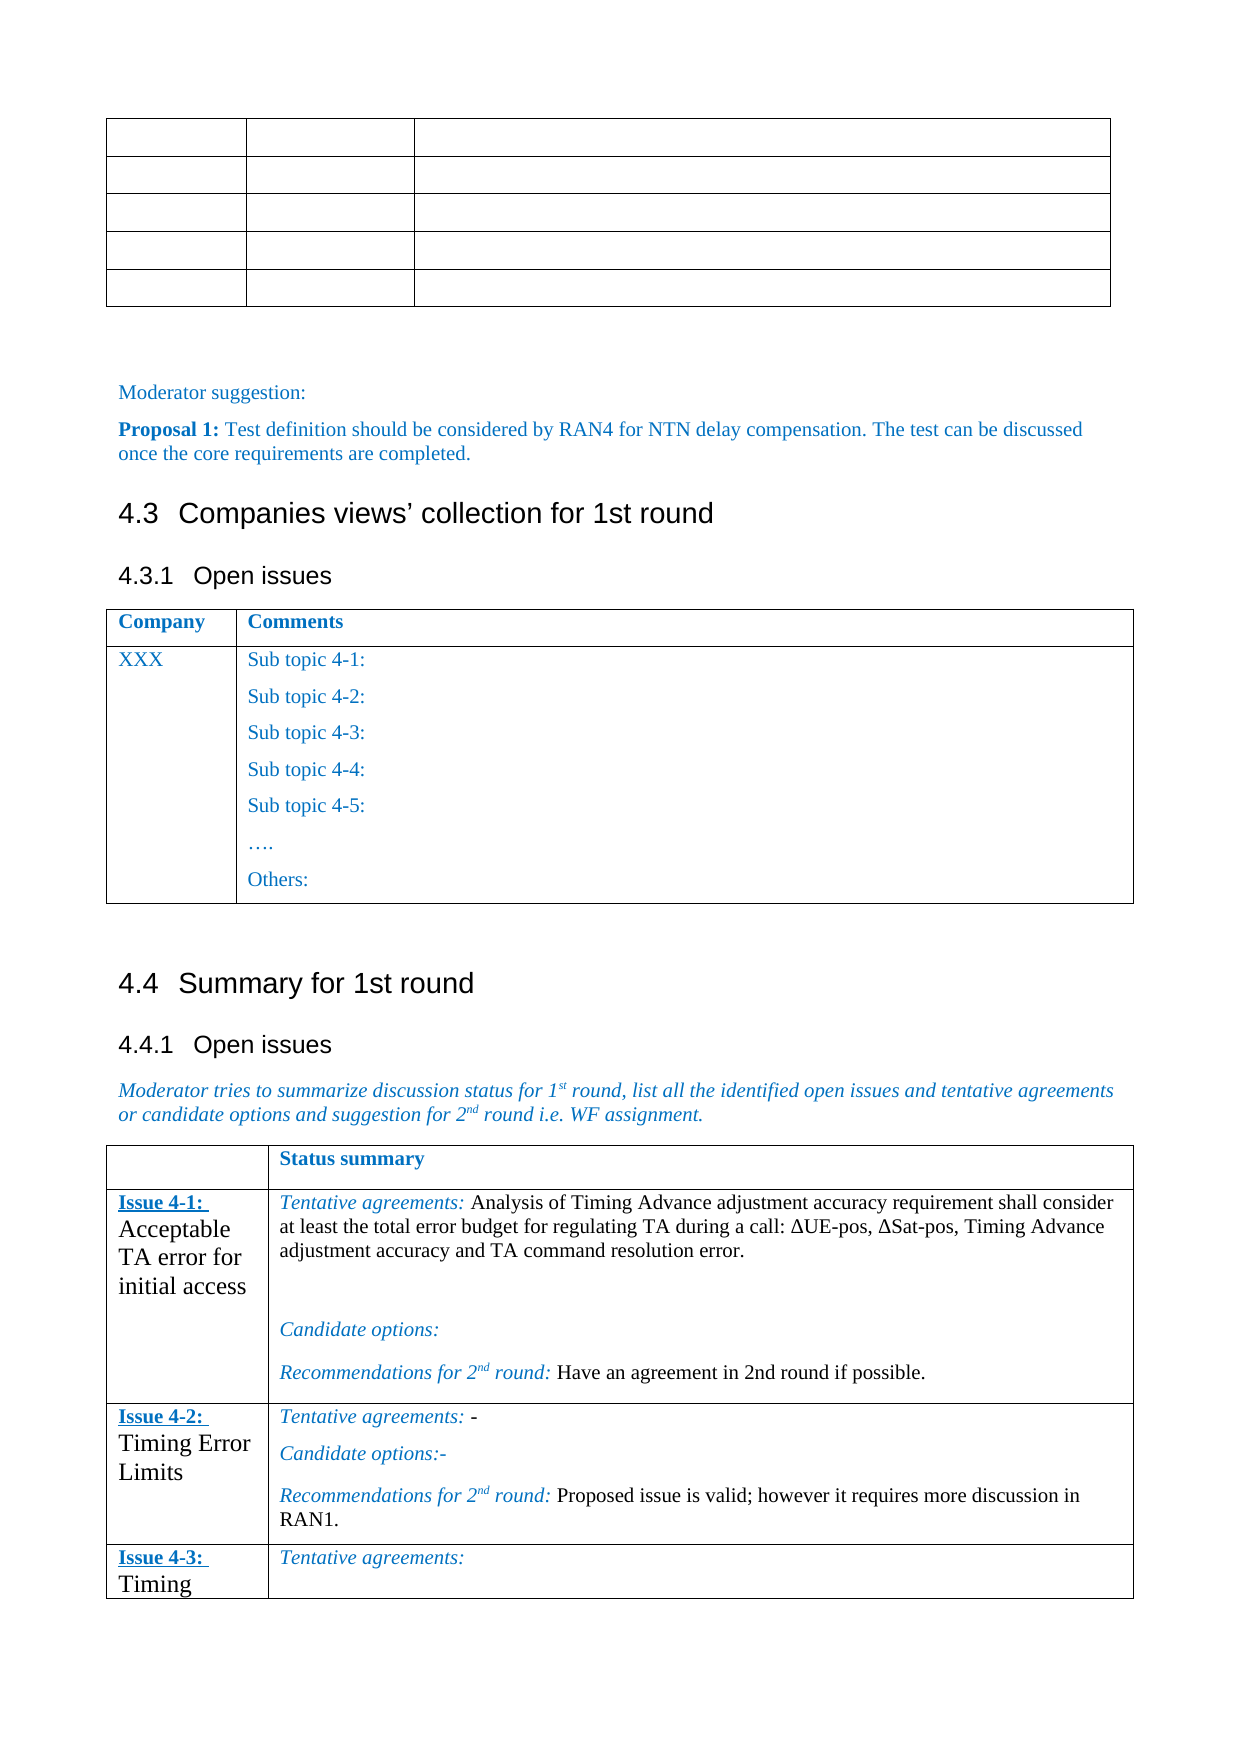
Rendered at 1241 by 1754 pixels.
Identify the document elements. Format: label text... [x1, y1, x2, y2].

table_cell Issue 4-1: Acceptable TA error for initial access [107, 1190, 268, 1403]
table_cell [415, 270, 1110, 306]
table_cell [247, 194, 414, 231]
text Moderator suggestion: [118, 380, 1122, 404]
table_cell [107, 270, 246, 306]
table_cell [107, 119, 246, 156]
table_header Company [107, 610, 236, 646]
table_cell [269, 1545, 1133, 1598]
text Moderator tries to summarize discussion status for 1st round, list all the identified open issues and tentative agreements or candidate options and suggestion for 2nd round i.e. WF assignment. [118, 1078, 1122, 1126]
table_cell Issue 4-2: Timing Error Limits [107, 1404, 268, 1544]
subtitle Open issues [118, 561, 1122, 590]
table_header Comments [237, 610, 1133, 646]
table_cell [247, 119, 414, 156]
table_cell [247, 232, 414, 268]
text Proposal 1: Test definition should be considered by RAN4 for NTN delay compensation. The test can be discussed once the core requirements are completed. [118, 417, 1122, 465]
table_cell [247, 157, 414, 193]
table_cell [247, 270, 414, 306]
table_cell [107, 232, 246, 268]
subtitle Summary for 1st round [118, 966, 1122, 999]
table_cell [415, 119, 1110, 156]
table_header Status summary [269, 1146, 1133, 1189]
table_cell Tentative agreements: - Candidate options:- Recommendations for 2nd round: Proposed issue is valid; however it requires more discussion in RAN1. [269, 1404, 1133, 1544]
table_cell [415, 157, 1110, 193]
table_cell XXX [107, 647, 236, 903]
table_cell [415, 194, 1110, 231]
table_header [107, 1146, 268, 1189]
table_cell Tentative agreements: Analysis of Timing Advance adjustment accuracy requirement shall consider at least the total error budget for regulating TA during a call: ΔUE-pos, ΔSat-pos, Timing Advance adjustment accuracy and TA command resolution error. Candidate options: Recommendations for 2nd round: Have an agreement in 2nd round if possible. [269, 1190, 1133, 1403]
subtitle Companies views’ collection for 1st round [118, 496, 1122, 530]
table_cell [107, 1545, 268, 1598]
table_cell Sub topic 4-1: Sub topic 4-2: Sub topic 4-3: Sub topic 4-4: Sub topic 4-5: …. Others: [237, 647, 1133, 903]
subtitle Open issues [118, 1030, 1122, 1059]
table_cell [107, 194, 246, 231]
table_cell [107, 157, 246, 193]
table_cell [415, 232, 1110, 268]
